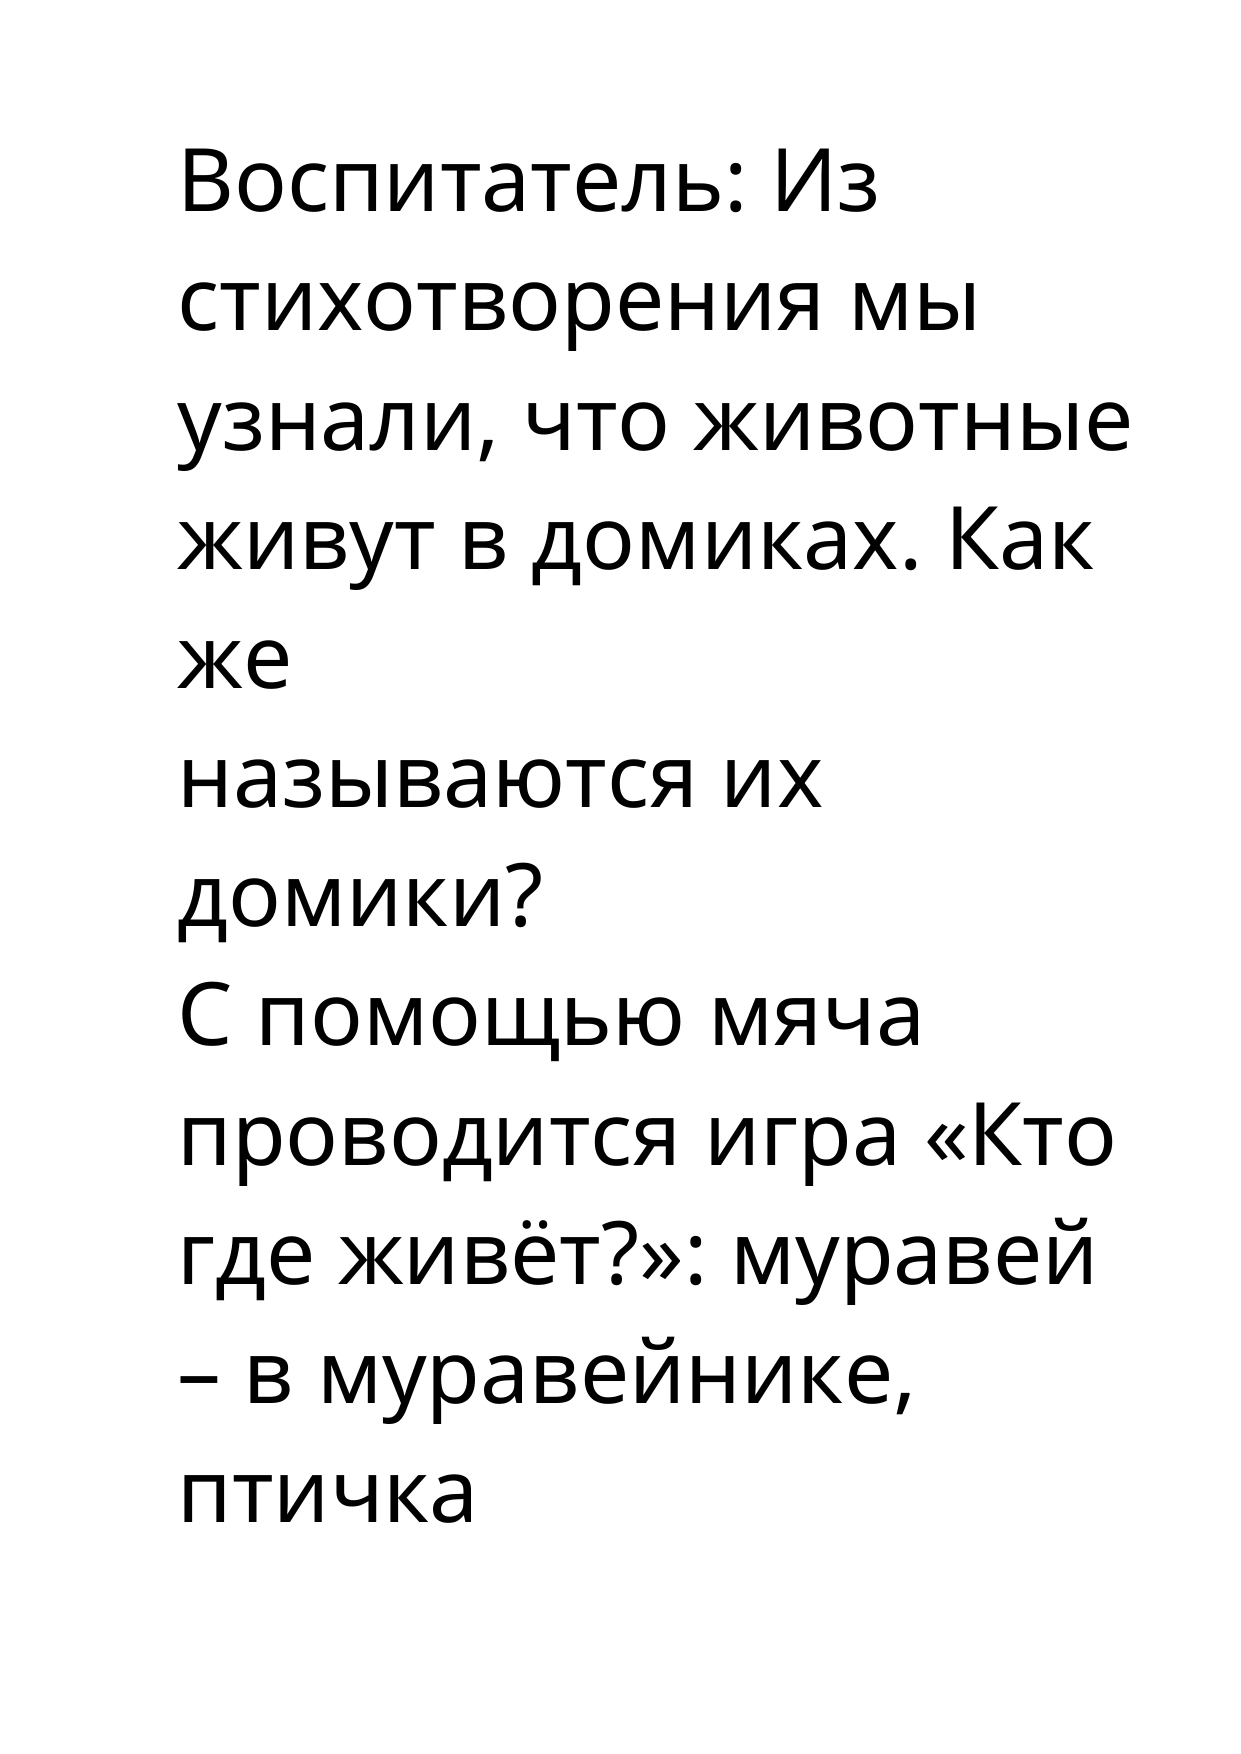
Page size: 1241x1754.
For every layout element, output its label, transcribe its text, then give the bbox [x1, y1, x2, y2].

text Воспитатель: Из стихотворения мы узнали, что животные живут в домиках. Как же [177, 118, 1152, 714]
text С помощью мяча проводится игра «Кто где живёт?»: муравей – в муравейнике, птичка [177, 952, 1152, 1548]
text называются их домики? [177, 714, 1152, 952]
